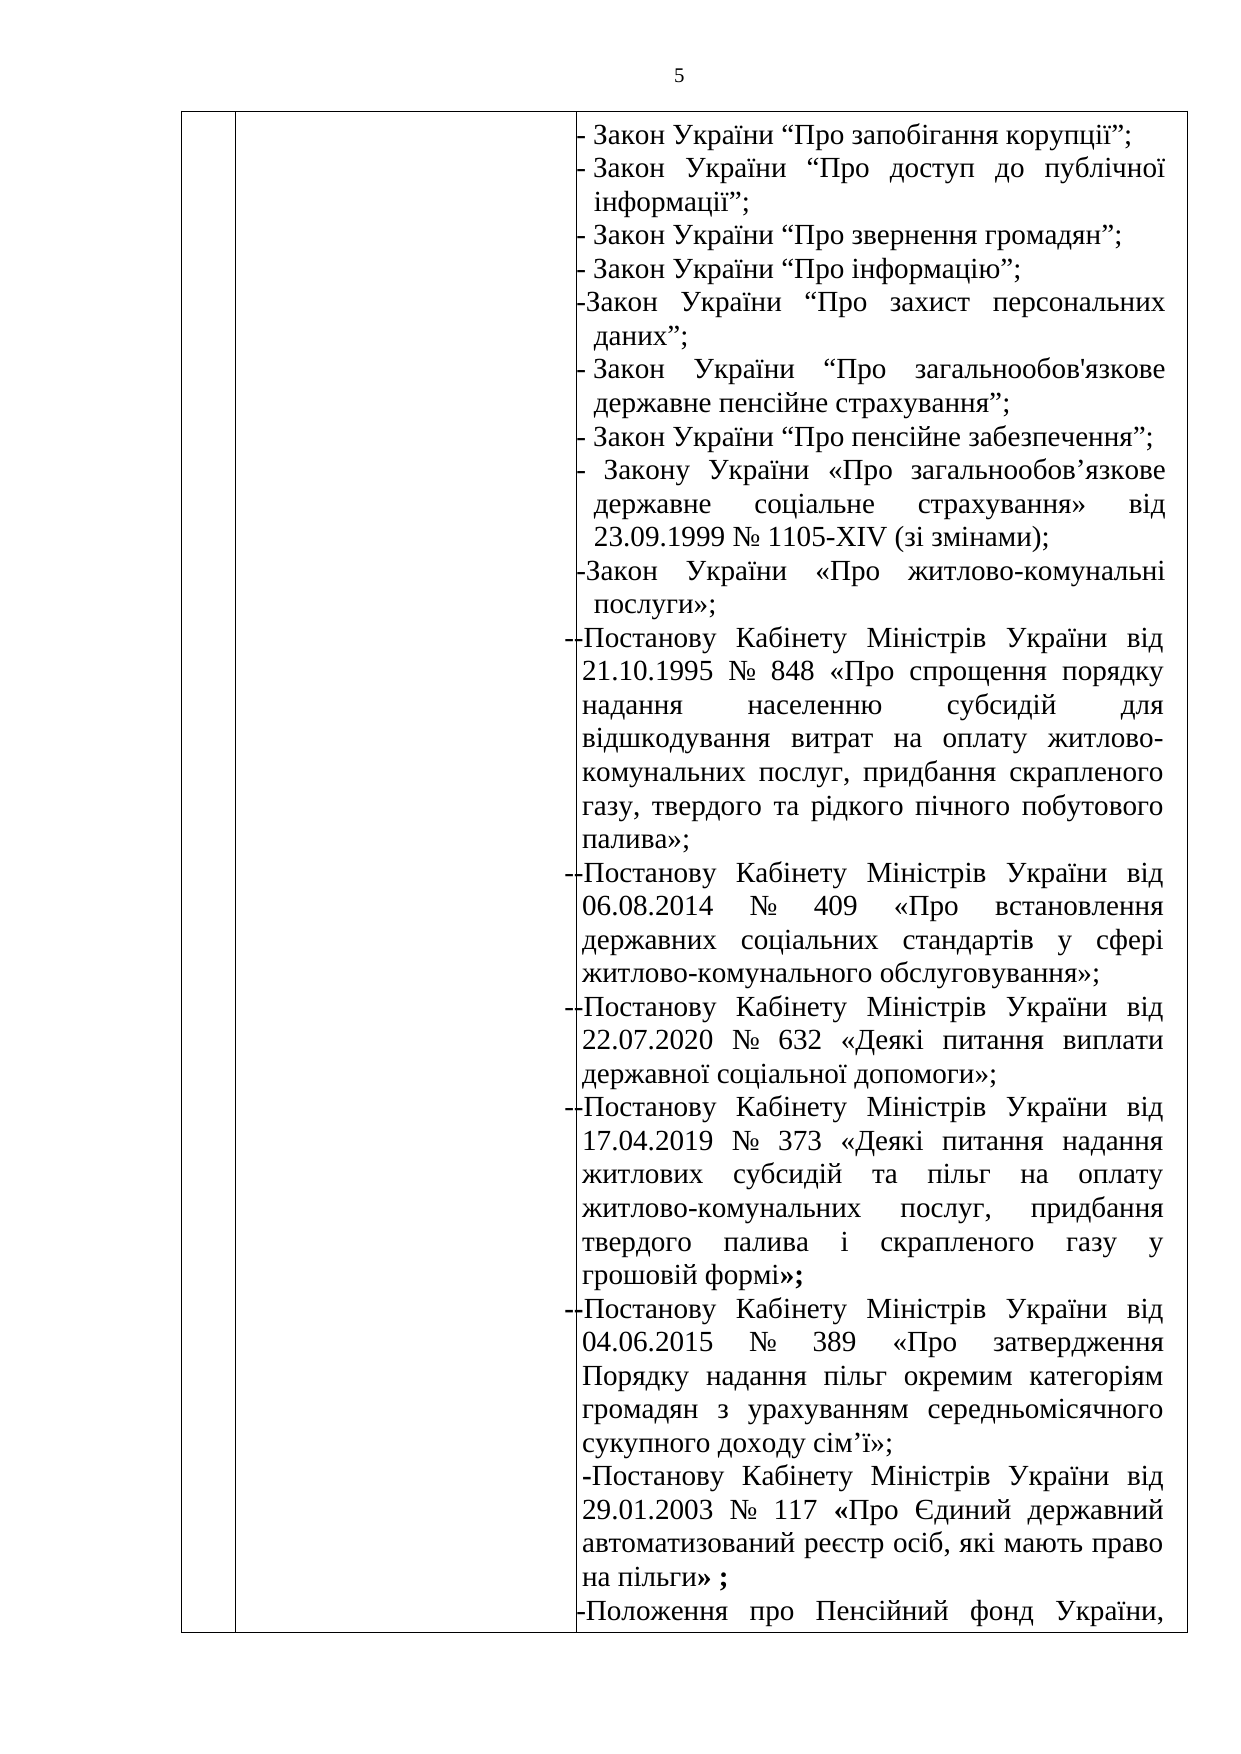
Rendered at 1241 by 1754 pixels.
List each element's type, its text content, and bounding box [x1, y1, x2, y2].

table_cell 1 [182, 112, 235, 1632]
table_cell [236, 112, 576, 1632]
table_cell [577, 112, 1187, 1632]
